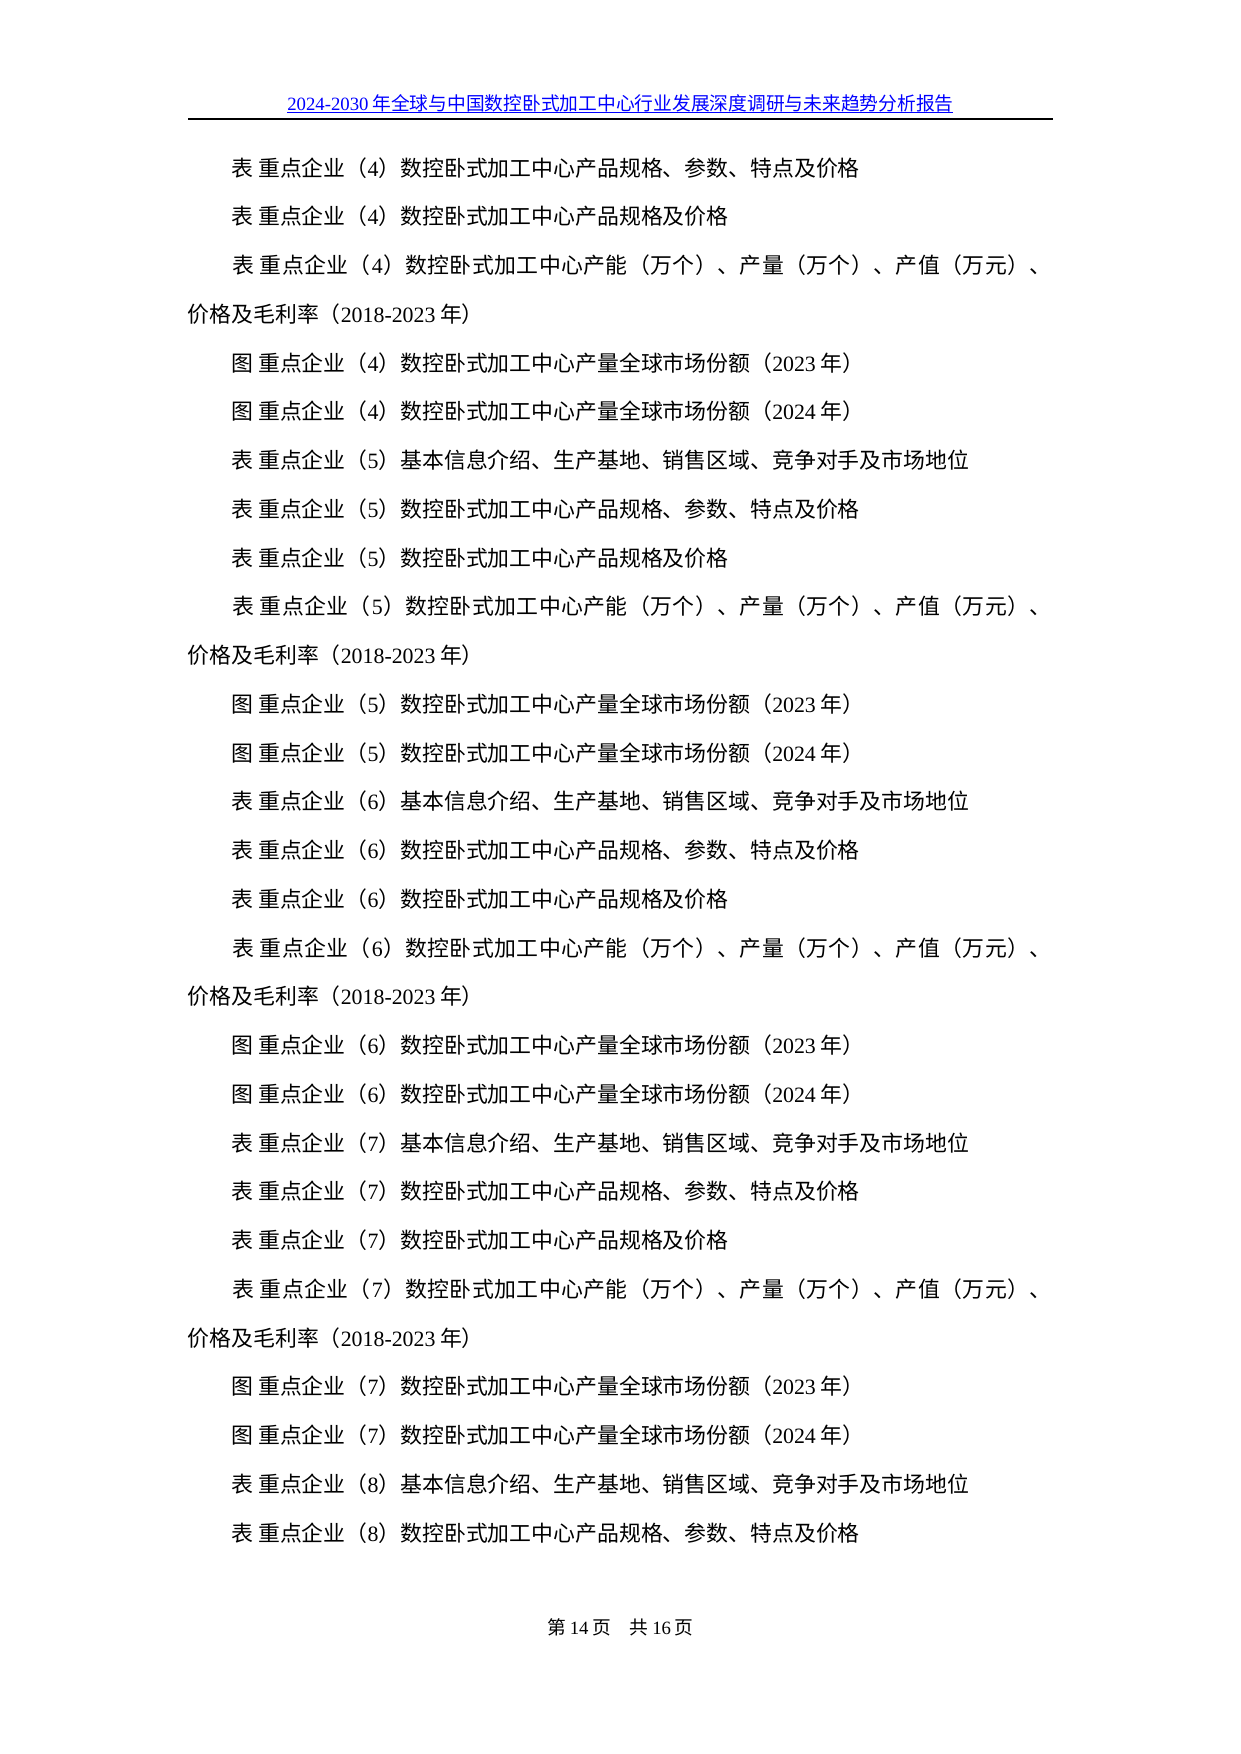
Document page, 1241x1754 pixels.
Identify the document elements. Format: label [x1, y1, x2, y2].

text [187, 150, 1053, 1548]
